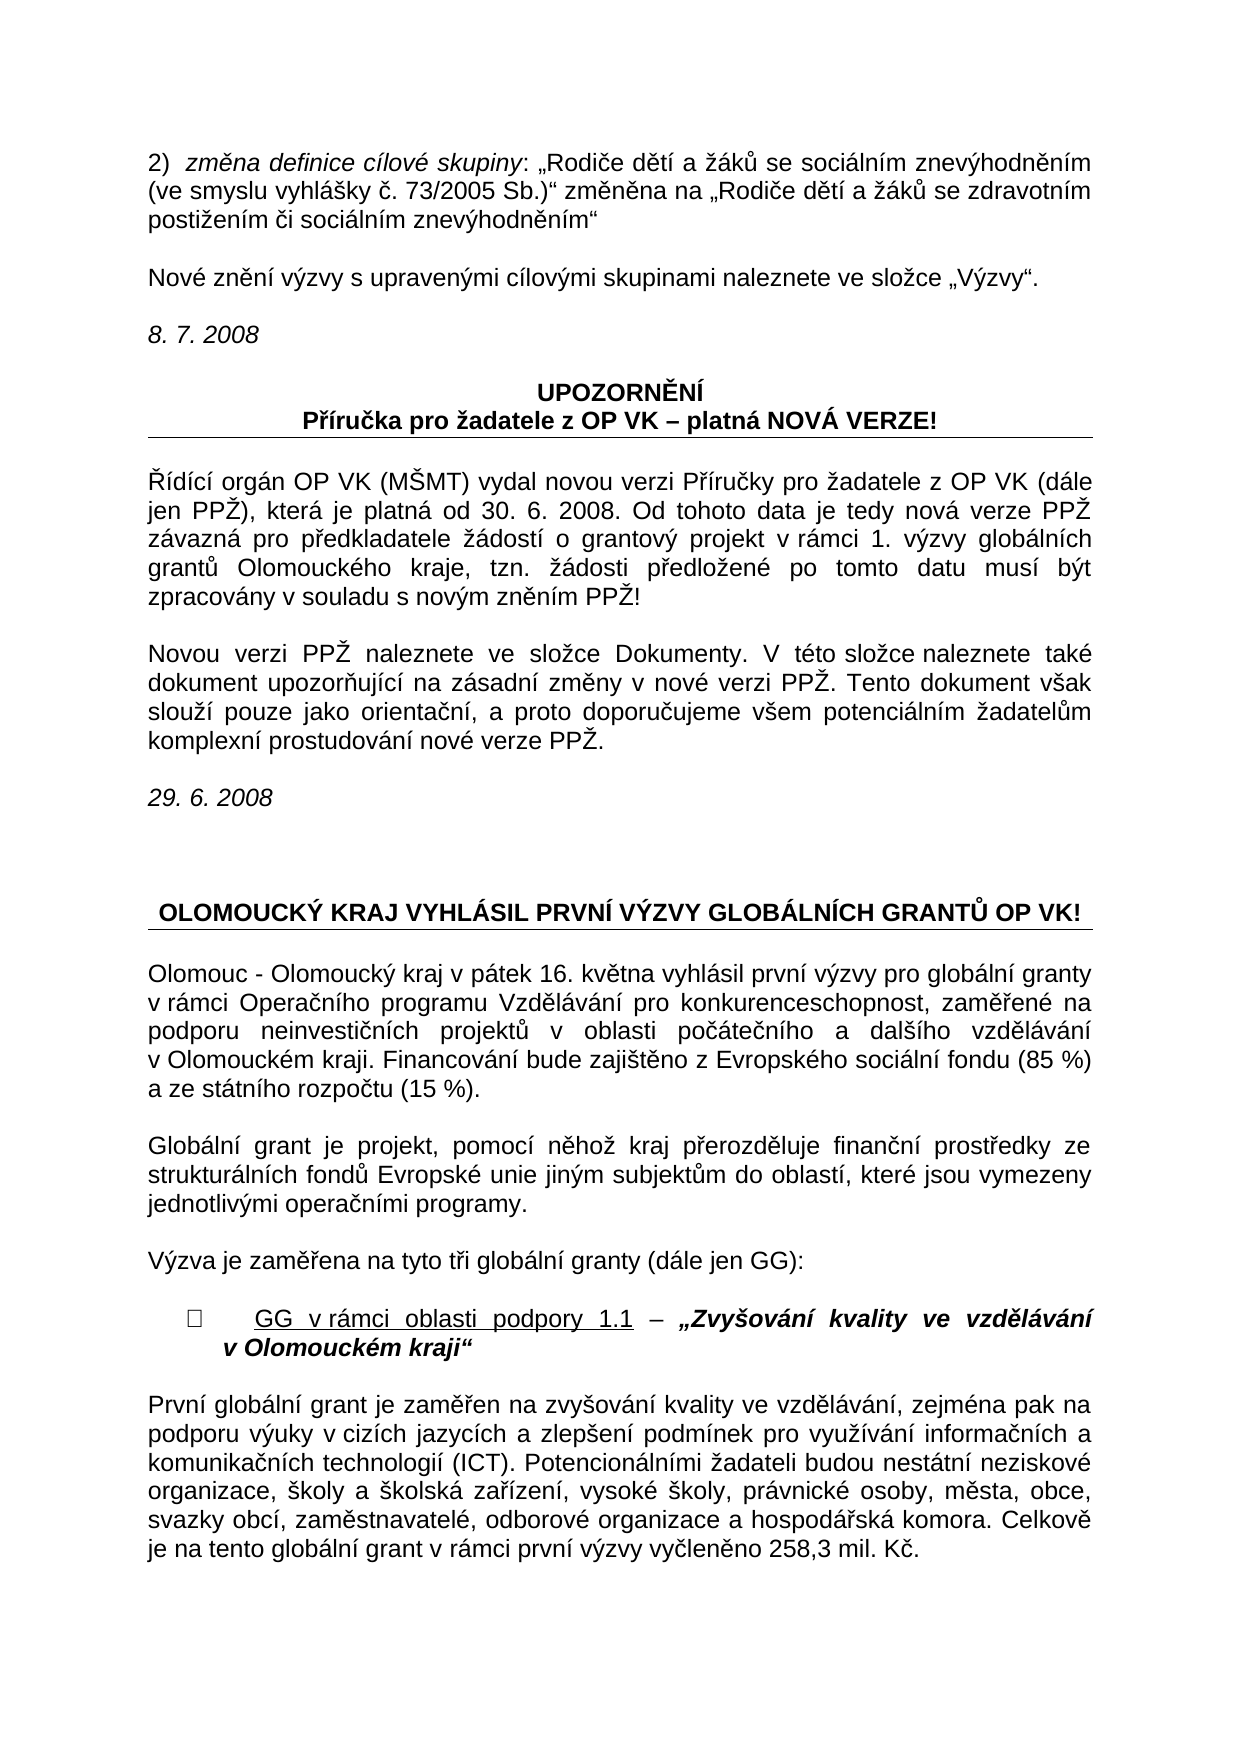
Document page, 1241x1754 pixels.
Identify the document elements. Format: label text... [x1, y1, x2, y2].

text První globální grant je zaměřen na zvyšování kvality ve vzdělávání, zejména pak na podporu výuky v cizích jazycích a zlepšení podmínek pro využívání informačních a komunikačních technologií (ICT). Potencionálními žadateli budou nestátní neziskové organizace, školy a školská zařízení, vysoké školy, právnické osoby, města, obce, svazky obcí, zaměstnavatelé, odborové organizace a hospodářská komora. Celkově je na tento globální grant v rámci první výzvy vyčleněno 258,3 mil. Kč. [148, 1390, 1093, 1563]
text OLOMOUCKÝ KRAJ VYHLÁSIL PRVNÍ VÝZVY GLOBÁLNÍCH GRANTŮ OP VK! [148, 898, 1093, 929]
text Příručka pro žadatele z OP VK – platná NOVÁ VERZE! [148, 406, 1093, 437]
text Olomouc - Olomoucký kraj v pátek 16. května vyhlásil první výzvy pro globální granty v rámci Operačního programu Vzdělávání pro konkurenceschopnost, zaměřené na podporu neinvestičních projektů v oblasti počátečního a dalšího vzdělávání v Olomouckém kraji. Financování bude zajištěno z Evropského sociální fondu (85 %) a ze státního rozpočtu (15 %). [148, 959, 1093, 1103]
text UPOZORNĚNÍ [148, 378, 1093, 406]
text Globální grant je projekt, pomocí něhož kraj přerozděluje finanční prostředky ze strukturálních fondů Evropské unie jiným subjektům do oblastí, které jsou vymezeny jednotlivými operačními programy. [148, 1131, 1093, 1218]
text Nové znění výzvy s upravenými cílovými skupinami naleznete ve složce „Výzvy“. [148, 263, 1093, 291]
text 29. 6. 2008 [148, 783, 1093, 812]
text Výzva je zaměřena na tyto tři globální granty (dále jen GG): [148, 1246, 1093, 1275]
text 8. 7. 2008 [148, 320, 1093, 349]
text Řídící orgán OP VK (MŠMT) vydal novou verzi Příručky pro žadatele z OP VK (dále jen PPŽ), která je platná od 30. 6. 2008. Od tohoto data je tedy nová verze PPŽ závazná pro předkladatele žádostí o grantový projekt v rámci 1. výzvy globálních grantů Olomouckého kraje, tzn. žádosti předložené po tomto datu musí být zpracovány v souladu s novým zněním PPŽ! [148, 467, 1093, 611]
text 2) změna definice cílové skupiny: „Rodiče dětí a žáků se sociálním znevýhodněním (ve smyslu vyhlášky č. 73/2005 Sb.)“ změněna na „Rodiče dětí a žáků se zdravotním postižením či sociálním znevýhodněním“ [148, 148, 1093, 234]
text  GG v rámci oblasti podpory 1.1 – „Zvyšování kvality ve vzdělávání v Olomouckém kraji“ [185, 1304, 1093, 1361]
text Novou verzi PPŽ naleznete ve složce Dokumenty. V této složce naleznete také dokument upozorňující na zásadní změny v nové verzi PPŽ. Tento dokument však slouží pouze jako orientační, a proto doporučujeme všem potenciálním žadatelům komplexní prostudování nové verze PPŽ. [148, 639, 1093, 754]
